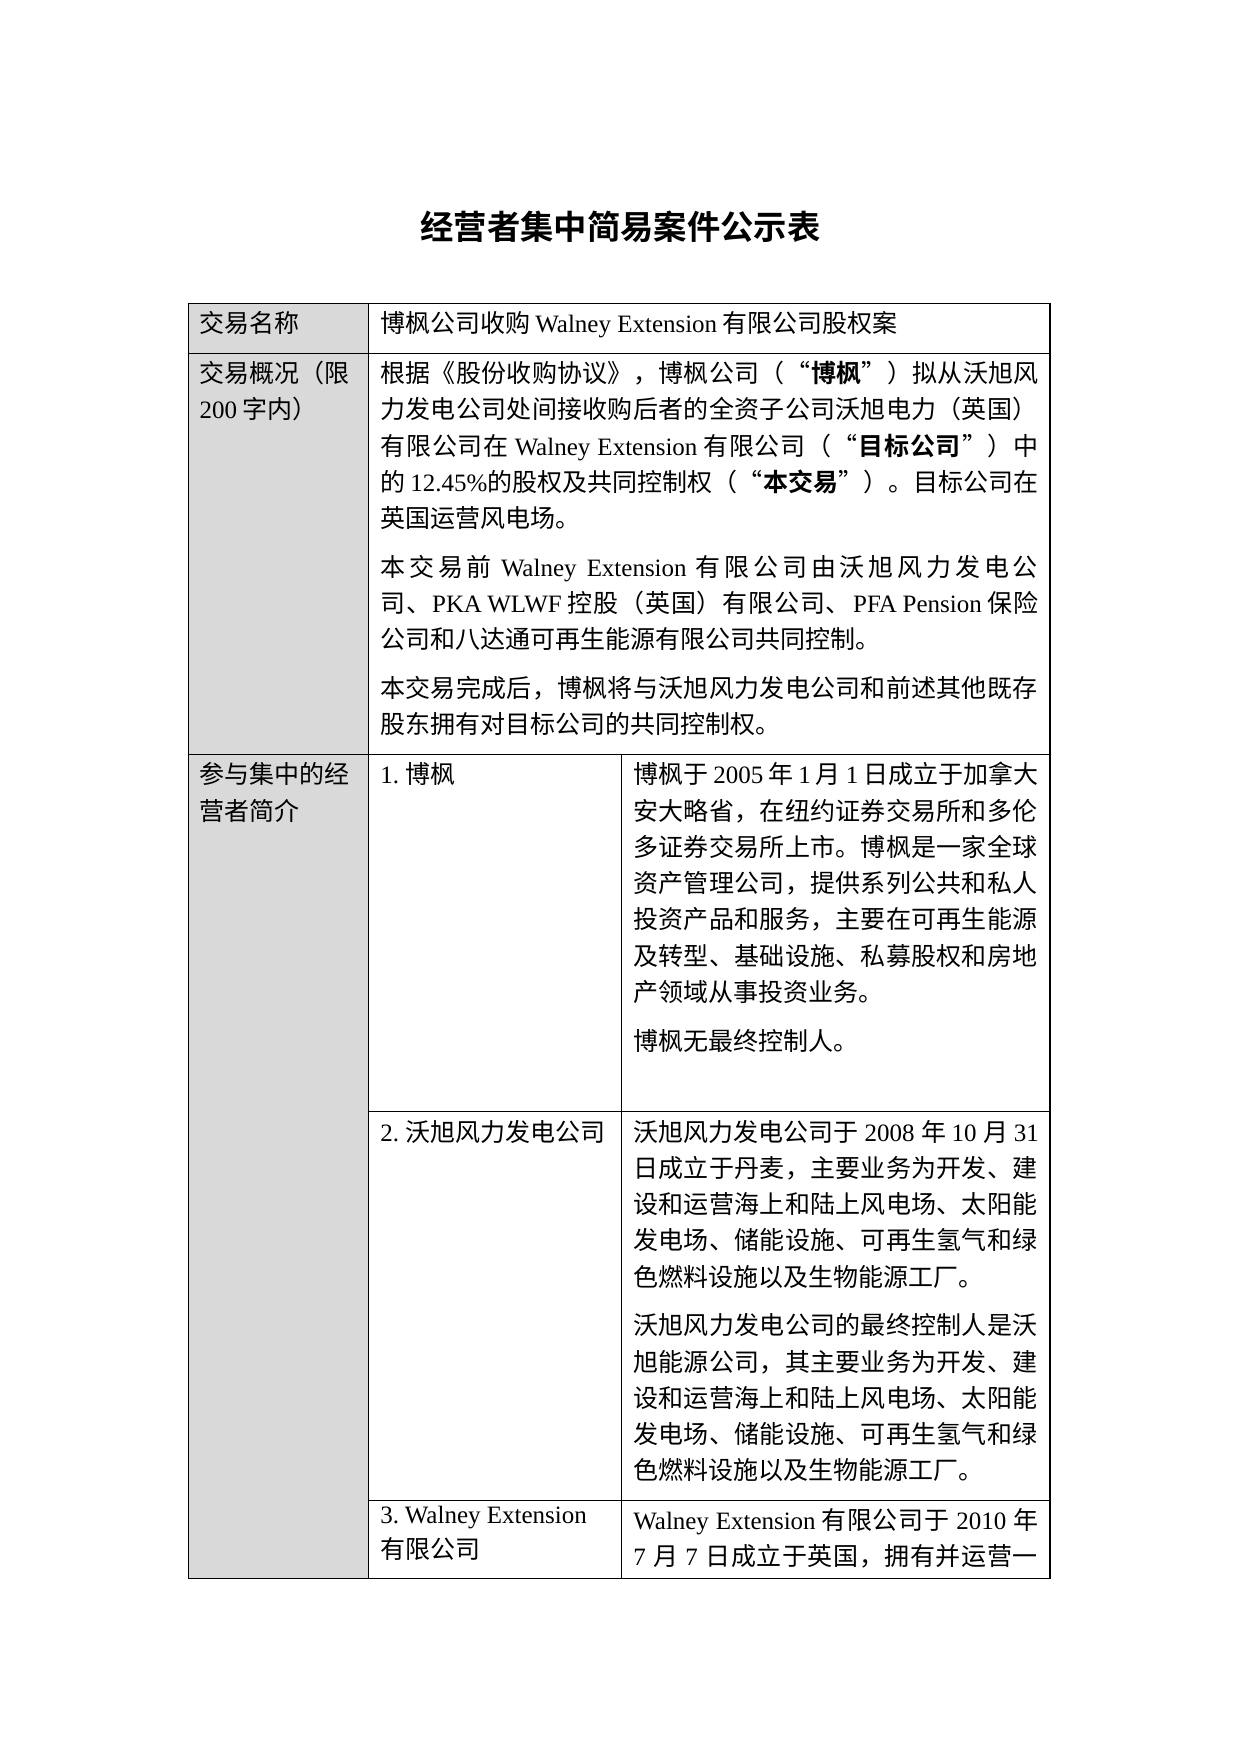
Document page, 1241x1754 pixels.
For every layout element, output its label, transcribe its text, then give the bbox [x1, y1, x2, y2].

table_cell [622, 1501, 1049, 1578]
table_cell 沃旭风力发电公司于 2008 年 10 月 31 日成立于丹麦，主要业务为开发、建设和运营海上和陆上风电场、太阳能发电场、储能设施、可再生氢气和绿色燃料设施以及生物能源工厂。 沃旭风力发电公司的最终控制人是沃旭能源公司，其主要业务为开发、建设和运营海上和陆上风电场、太阳能发电场、储能设施、可再生氢气和绿色燃料设施以及生物能源工厂。 [622, 1112, 1049, 1499]
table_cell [369, 1501, 621, 1578]
table_header 交易名称 [189, 304, 368, 353]
table_cell 2. 沃旭风力发电公司 [369, 1112, 621, 1499]
text 经营者集中简易案件公示表 [187, 201, 1053, 249]
table_cell 参与集中的经营者简介 [189, 755, 368, 1578]
table_cell 交易概况（限200字内） [189, 354, 368, 754]
table_cell 博枫于2005年1月1日成立于加拿大安大略省，在纽约证券交易所和多伦多证券交易所上市。博枫是一家全球资产管理公司，提供系列公共和私人投资产品和服务，主要在可再生能源及转型、基础设施、私募股权和房地产领域从事投资业务。 博枫无最终控制人。 [622, 755, 1049, 1111]
table_cell 根据《股份收购协议》，博枫公司（“博枫”）拟从沃旭风力发电公司处间接收购后者的全资子公司沃旭电力（英国）有限公司在Walney Extension有限公司（“目标公司”）中的12.45%的股权及共同控制权（“本交易”）。目标公司在英国运营风电场。 本交易前Walney Extension有限公司由沃旭风力发电公司、PKA WLWF控股（英国）有限公司、PFA Pension保险公司和八达通可再生能源有限公司共同控制。 本交易完成后，博枫将与沃旭风力发电公司和前述其他既存股东拥有对目标公司的共同控制权。 [369, 354, 1049, 754]
table_header 博枫公司收购Walney Extension有限公司股权案 [369, 304, 1049, 353]
table_cell 1. 博枫 [369, 755, 621, 1111]
